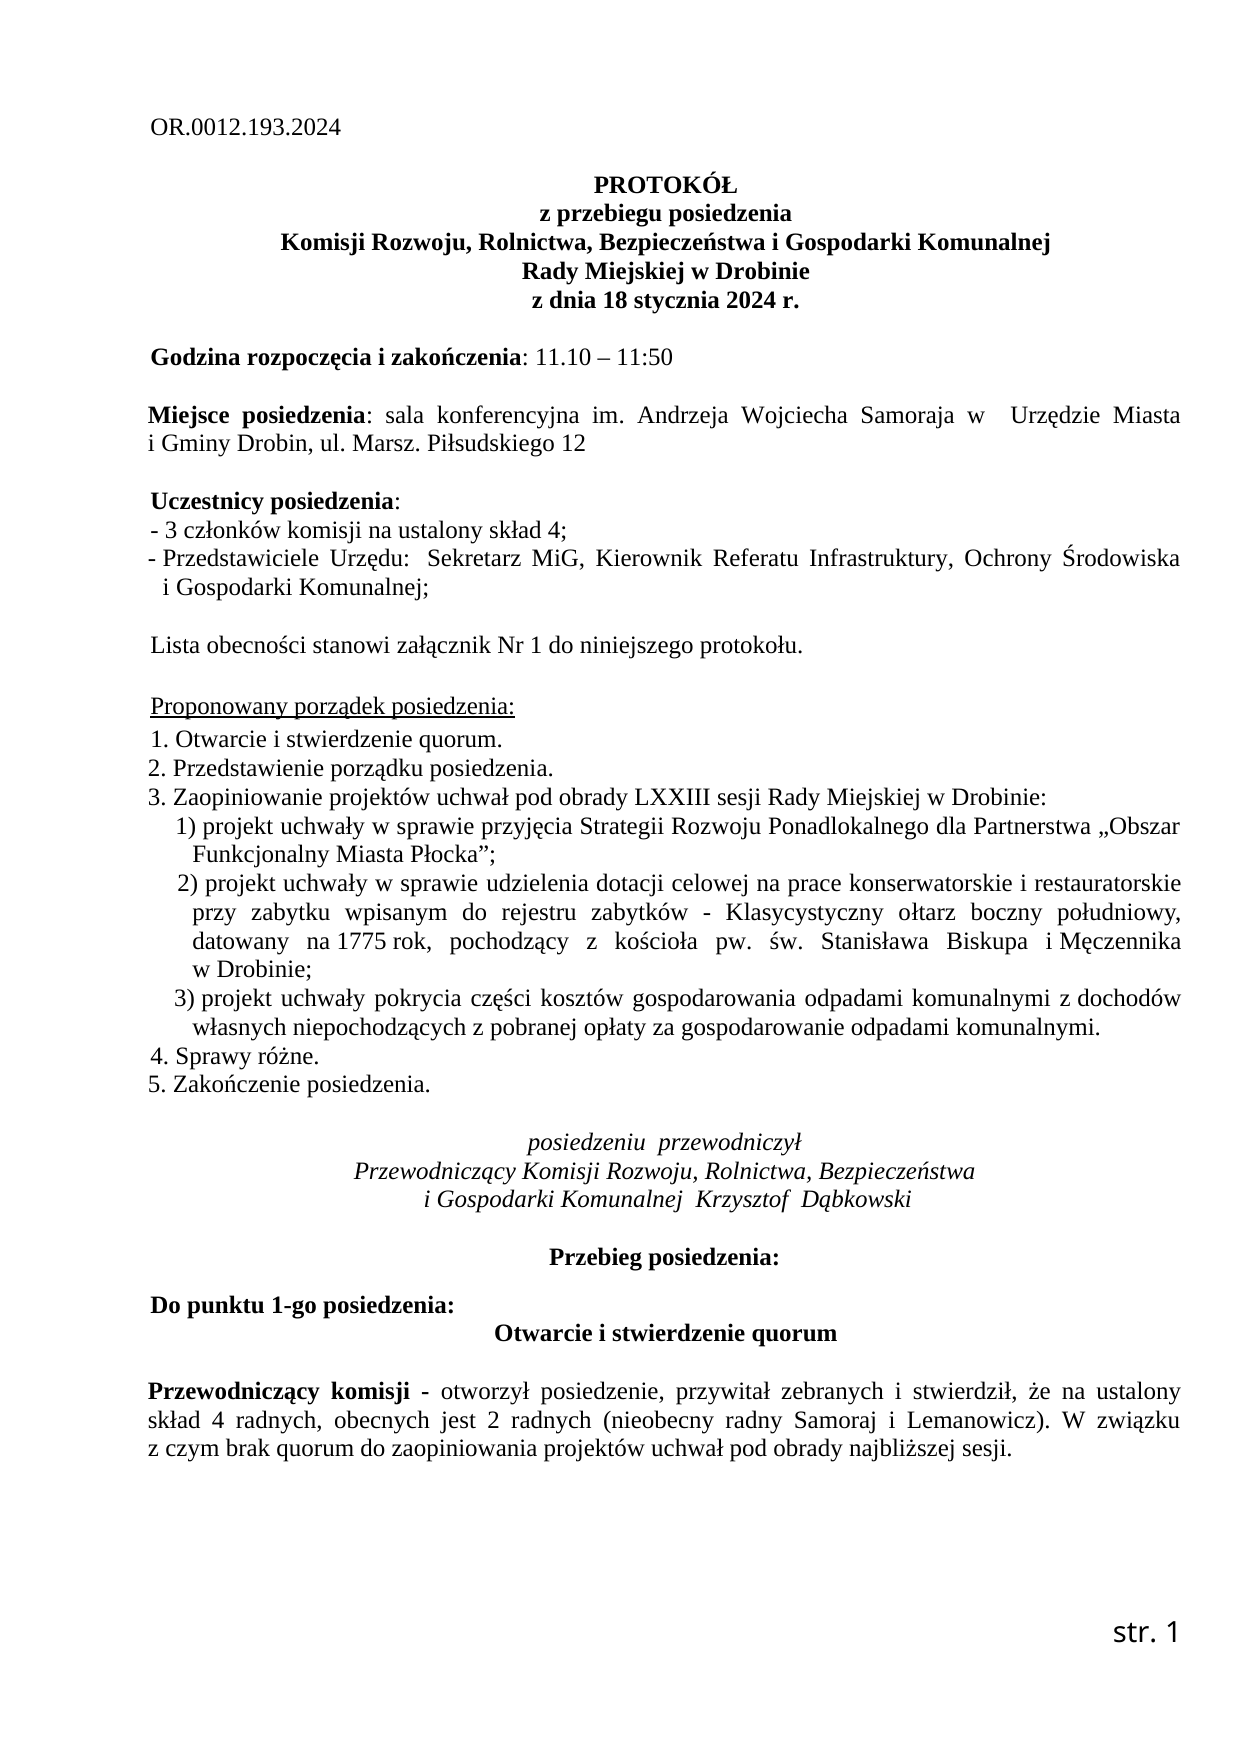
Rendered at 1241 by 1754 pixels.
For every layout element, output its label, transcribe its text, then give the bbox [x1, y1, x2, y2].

text 3) projekt uchwały pokrycia części kosztów gospodarowania odpadami komunalnymi z dochodów własnych niepochodzących z pobranej opłaty za gospodarowanie odpadami komunalnymi. [148, 983, 1181, 1041]
list posiedzeniu przewodniczył [148, 1127, 1181, 1156]
text 5. Zakończenie posiedzenia. [148, 1069, 1181, 1098]
list 2. Przedstawienie porządku posiedzenia. [148, 753, 1181, 782]
text z przebiegu posiedzenia [150, 198, 1181, 227]
list i Gospodarki Komunalnej Krzysztof Dąbkowski [148, 1184, 1181, 1213]
text 2) projekt uchwały w sprawie udzielenia dotacji celowej na prace konserwatorskie i restauratorskie przy zabytku wpisanym do rejestru zabytków - Klasycystyczny ołtarz boczny południowy, datowany na 1775 rok, pochodzący z kościoła pw. św. Stanisława Biskupa i Męczennika w Drobinie; [148, 868, 1181, 983]
text OR.0012.193.2024 [150, 112, 1181, 141]
text 3. Zaopiniowanie projektów uchwał pod obrady LXXIII sesji Rady Miejskiej w Drobinie: [148, 782, 1181, 811]
text Lista obecności stanowi załącznik Nr 1 do niniejszego protokołu. [150, 630, 1181, 658]
text 1. Otwarcie i stwierdzenie quorum. [150, 724, 1181, 753]
text Proponowany porządek posiedzenia: [150, 691, 1181, 720]
text 1) projekt uchwały w sprawie przyjęcia Strategii Rozwoju Ponadlokalnego dla Partnerstwa „Obszar Funkcjonalny Miasta Płocka”; [148, 811, 1181, 868]
text PROTOKÓŁ [150, 170, 1181, 198]
text Komisji Rozwoju, Rolnictwa, Bezpieczeństwa i Gospodarki Komunalnej [150, 227, 1181, 256]
text - 3 członków komisji na ustalony skład 4; [150, 515, 1181, 543]
text Uczestnicy posiedzenia: [150, 486, 1181, 515]
list Przewodniczący Komisji Rozwoju, Rolnictwa, Bezpieczeństwa [148, 1156, 1181, 1184]
text Do punktu 1-go posiedzenia: [150, 1290, 1181, 1318]
text z dnia 18 stycznia 2024 r. [150, 285, 1181, 313]
text Otwarcie i stwierdzenie quorum [150, 1318, 1181, 1347]
text 4. Sprawy różne. [150, 1041, 1181, 1069]
text - Przedstawiciele Urzędu: Sekretarz MiG, Kierownik Referatu Infrastruktury, Ochrony Środowiska i Gospodarki Komunalnej; [148, 543, 1181, 601]
text Przebieg posiedzenia: [148, 1242, 1181, 1271]
text Rady Miejskiej w Drobinie [150, 256, 1181, 285]
text Miejsce posiedzenia: sala konferencyjna im. Andrzeja Wojciecha Samoraja w Urzędzie Miasta i Gminy Drobin, ul. Marsz. Piłsudskiego 12 [148, 400, 1181, 457]
text Godzina rozpoczęcia i zakończenia: 11.10 – 11:50 [150, 342, 1181, 371]
text Przewodniczący komisji - otworzył posiedzenie, przywitał zebranych i stwierdził, że na ustalony skład 4 radnych, obecnych jest 2 radnych (nieobecny radny Samoraj i Lemanowicz). W związku z czym brak quorum do zaopiniowania projektów uchwał pod obrady najbliższej sesji. [148, 1376, 1181, 1462]
